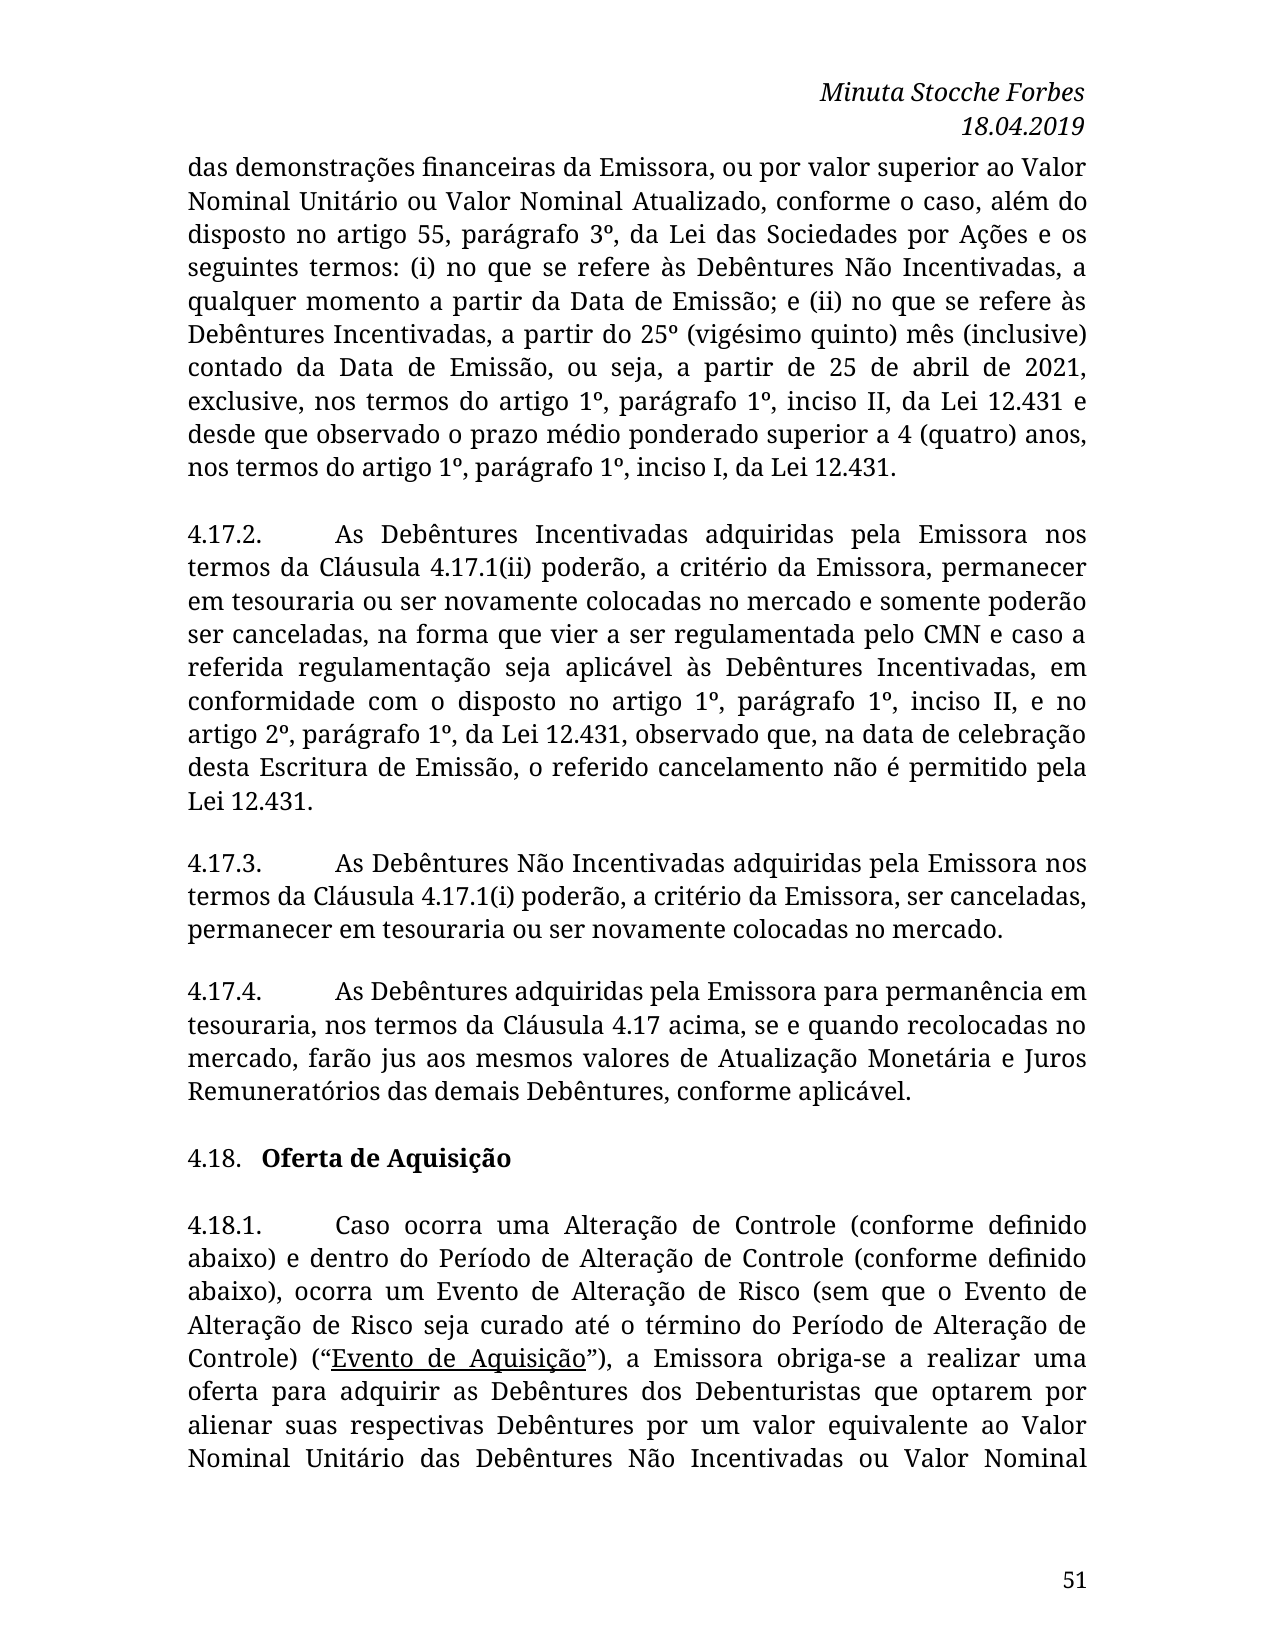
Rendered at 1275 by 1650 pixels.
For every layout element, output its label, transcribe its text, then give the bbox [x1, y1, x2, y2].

subtitle As Debêntures Incentivadas adquiridas pela Emissora nos termos da Cláusula 4.17.1(ii) poderão, a critério da Emissora, permanecer em tesouraria ou ser novamente colocadas no mercado e somente poderão ser canceladas, na forma que vier a ser regulamentada pelo CMN e caso a referida regulamentação seja aplicável às Debêntures Incentivadas, em conformidade com o disposto no artigo 1º, parágrafo 1º, inciso II, e no artigo 2º, parágrafo 1º, da Lei 12.431, observado que, na data de celebração desta Escritura de Emissão, o referido cancelamento não é permitido pela Lei 12.431. [187, 517, 1088, 817]
subtitle Oferta de Aquisição [187, 1141, 1088, 1174]
subtitle As Debêntures adquiridas pela Emissora para permanência em tesouraria, nos termos da Cláusula 4.17 acima, se e quando recolocadas no mercado, farão jus aos mesmos valores de Atualização Monetária e Juros Remuneratórios das demais Debêntures, conforme aplicável. [187, 974, 1088, 1107]
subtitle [187, 150, 1088, 483]
subtitle As Debêntures Não Incentivadas adquiridas pela Emissora nos termos da Cláusula 4.17.1(i) poderão, a critério da Emissora, ser canceladas, permanecer em tesouraria ou ser novamente colocadas no mercado. [187, 845, 1088, 945]
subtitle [187, 1207, 1088, 1474]
